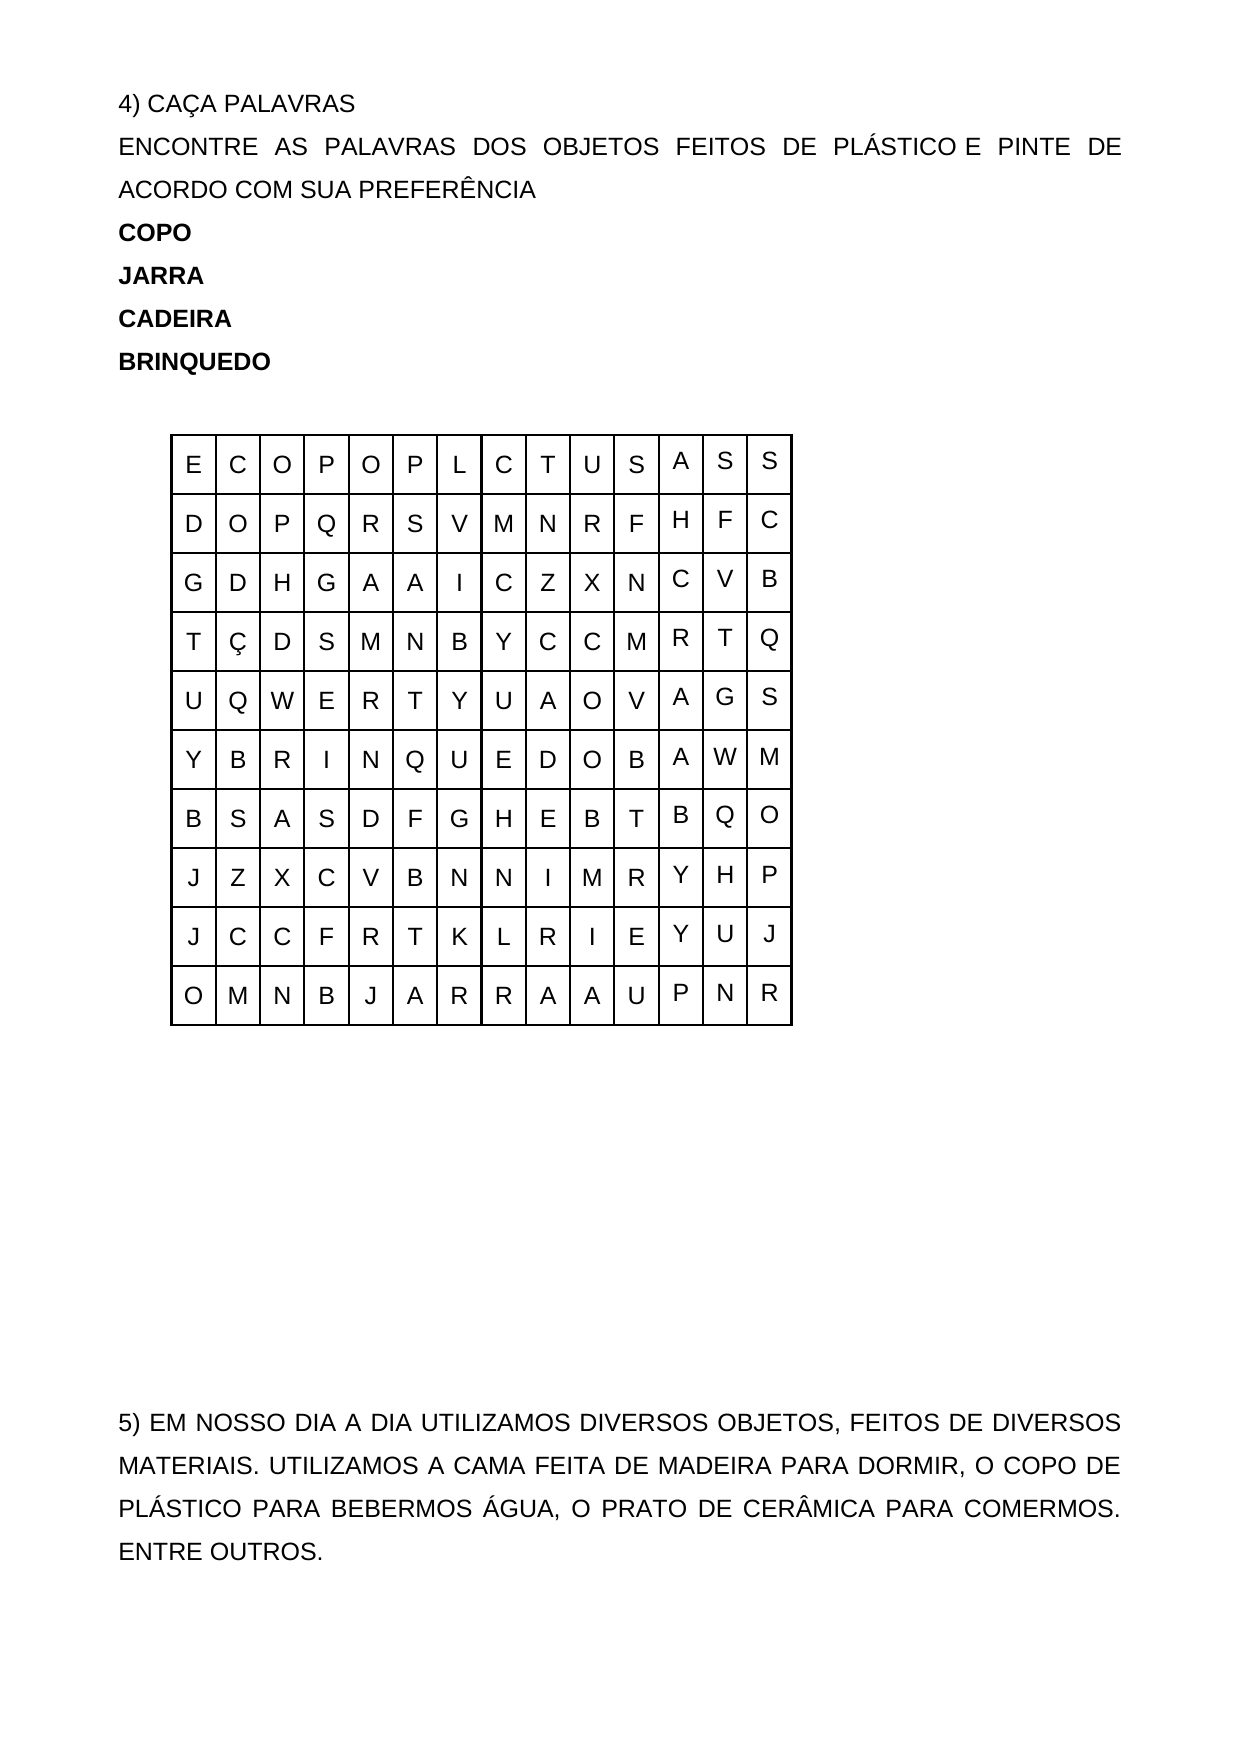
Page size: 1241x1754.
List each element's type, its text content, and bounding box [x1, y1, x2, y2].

text COPO [118, 218, 1122, 247]
table_cell C [305, 849, 348, 906]
table_cell Q [704, 790, 746, 847]
table_cell F [615, 495, 658, 552]
table_cell R [615, 849, 658, 906]
table_cell T [615, 790, 658, 847]
table_cell F [704, 495, 746, 552]
table_cell S [217, 790, 259, 847]
table_cell O [173, 967, 215, 1024]
table_cell N [394, 613, 436, 670]
table_cell T [704, 613, 746, 670]
table_cell G [173, 554, 215, 611]
table_header P [394, 436, 436, 493]
table_cell C [261, 908, 303, 965]
table_cell N [704, 967, 746, 1024]
table_cell O [571, 672, 613, 729]
table_cell E [615, 908, 658, 965]
table_cell H [704, 849, 746, 906]
table_header U [571, 436, 613, 493]
table_cell U [438, 731, 480, 788]
table_cell J [173, 908, 215, 965]
table_cell D [217, 554, 259, 611]
table_cell S [748, 672, 790, 729]
table_cell R [660, 613, 702, 670]
table_cell A [350, 554, 392, 611]
table_cell C [748, 495, 790, 552]
table_cell A [527, 967, 569, 1024]
table_cell K [438, 908, 480, 965]
table_header O [350, 436, 392, 493]
table_cell M [217, 967, 259, 1024]
table_cell B [217, 731, 259, 788]
table_cell A [660, 672, 702, 729]
table_cell B [394, 849, 436, 906]
table_cell M [571, 849, 613, 906]
table_cell T [173, 613, 215, 670]
table_cell I [305, 731, 348, 788]
table_cell B [571, 790, 613, 847]
table_cell Q [748, 613, 790, 670]
table_header S [748, 436, 790, 493]
table_cell L [483, 908, 525, 965]
table_cell H [261, 554, 303, 611]
table_header E [173, 436, 215, 493]
table_cell A [261, 790, 303, 847]
table_cell A [394, 554, 436, 611]
table_cell V [615, 672, 658, 729]
table_cell W [261, 672, 303, 729]
table_cell T [394, 908, 436, 965]
table_cell V [438, 495, 480, 552]
table_cell I [527, 849, 569, 906]
table_cell C [217, 908, 259, 965]
table_cell R [350, 908, 392, 965]
table_cell G [438, 790, 480, 847]
table_cell R [438, 967, 480, 1024]
table_cell U [615, 967, 658, 1024]
table_cell H [483, 790, 525, 847]
table_cell N [483, 849, 525, 906]
table_cell Y [438, 672, 480, 729]
table_cell P [261, 495, 303, 552]
text JARRA [118, 261, 1122, 290]
table_cell S [305, 613, 348, 670]
table_cell J [748, 908, 790, 965]
table_cell Q [217, 672, 259, 729]
table_header P [305, 436, 348, 493]
table_cell P [748, 849, 790, 906]
table_cell S [394, 495, 436, 552]
text BRINQUEDO [118, 347, 1122, 376]
table_cell D [350, 790, 392, 847]
table_cell A [394, 967, 436, 1024]
table_cell V [350, 849, 392, 906]
table_header T [527, 436, 569, 493]
table_cell F [394, 790, 436, 847]
table_cell O [217, 495, 259, 552]
text ENCONTRE AS PALAVRAS DOS OBJETOS FEITOS DE PLÁSTICO E PINTE DE ACORDO COM SUA PREFERÊNCIA [118, 132, 1122, 204]
table_cell G [704, 672, 746, 729]
table_cell Z [217, 849, 259, 906]
table_cell C [527, 613, 569, 670]
table_header A [660, 436, 702, 493]
table_cell R [350, 495, 392, 552]
table_cell N [527, 495, 569, 552]
table_cell A [571, 967, 613, 1024]
table_header C [483, 436, 525, 493]
table_cell R [350, 672, 392, 729]
table_header C [217, 436, 259, 493]
table_cell C [571, 613, 613, 670]
table_cell M [483, 495, 525, 552]
table_cell Z [527, 554, 569, 611]
table_cell U [704, 908, 746, 965]
table_cell B [438, 613, 480, 670]
text 4) CAÇA PALAVRAS [118, 89, 1122, 117]
table_cell C [660, 554, 702, 611]
table_cell D [261, 613, 303, 670]
table_cell B [748, 554, 790, 611]
text CADEIRA [118, 304, 1122, 333]
table_cell V [704, 554, 746, 611]
table_cell W [704, 731, 746, 788]
table_cell N [261, 967, 303, 1024]
table_cell D [173, 495, 215, 552]
table_cell O [748, 790, 790, 847]
table_cell B [173, 790, 215, 847]
table_cell A [527, 672, 569, 729]
table_cell M [350, 613, 392, 670]
table_cell T [394, 672, 436, 729]
table_cell X [261, 849, 303, 906]
table_cell U [173, 672, 215, 729]
table_cell N [615, 554, 658, 611]
table_cell S [305, 790, 348, 847]
table_cell R [261, 731, 303, 788]
table_cell Q [305, 495, 348, 552]
table_cell E [483, 731, 525, 788]
table_cell B [660, 790, 702, 847]
table_cell N [438, 849, 480, 906]
table_cell Ç [217, 613, 259, 670]
table_cell R [571, 495, 613, 552]
table_header O [261, 436, 303, 493]
table_cell H [660, 495, 702, 552]
table_cell Y [483, 613, 525, 670]
table_cell G [305, 554, 348, 611]
table_cell C [483, 554, 525, 611]
table_header S [704, 436, 746, 493]
table_cell R [483, 967, 525, 1024]
table_cell P [660, 967, 702, 1024]
table_cell D [527, 731, 569, 788]
table_cell R [527, 908, 569, 965]
table_cell J [173, 849, 215, 906]
table_cell Q [394, 731, 436, 788]
table_cell M [615, 613, 658, 670]
table_cell M [748, 731, 790, 788]
table_cell B [305, 967, 348, 1024]
table_cell J [350, 967, 392, 1024]
table_cell N [350, 731, 392, 788]
table_header S [615, 436, 658, 493]
table_cell E [305, 672, 348, 729]
text 5) EM NOSSO DIA A DIA UTILIZAMOS DIVERSOS OBJETOS, FEITOS DE DIVERSOS MATERIAIS. UTILIZAMOS A CAMA FEITA DE MADEIRA PARA DORMIR, O COPO DE PLÁSTICO PARA BEBERMOS ÁGUA, O PRATO DE CERÂMICA PARA COMERMOS. ENTRE OUTROS. [118, 1408, 1122, 1566]
table_cell U [483, 672, 525, 729]
table_cell F [305, 908, 348, 965]
table_cell B [615, 731, 658, 788]
table_cell Y [660, 908, 702, 965]
table_cell I [438, 554, 480, 611]
table_cell A [660, 731, 702, 788]
table_cell E [527, 790, 569, 847]
table_cell I [571, 908, 613, 965]
table_cell O [571, 731, 613, 788]
table_cell Y [660, 849, 702, 906]
table_cell X [571, 554, 613, 611]
table_cell Y [173, 731, 215, 788]
table_header L [438, 436, 480, 493]
table_cell R [748, 967, 790, 1024]
